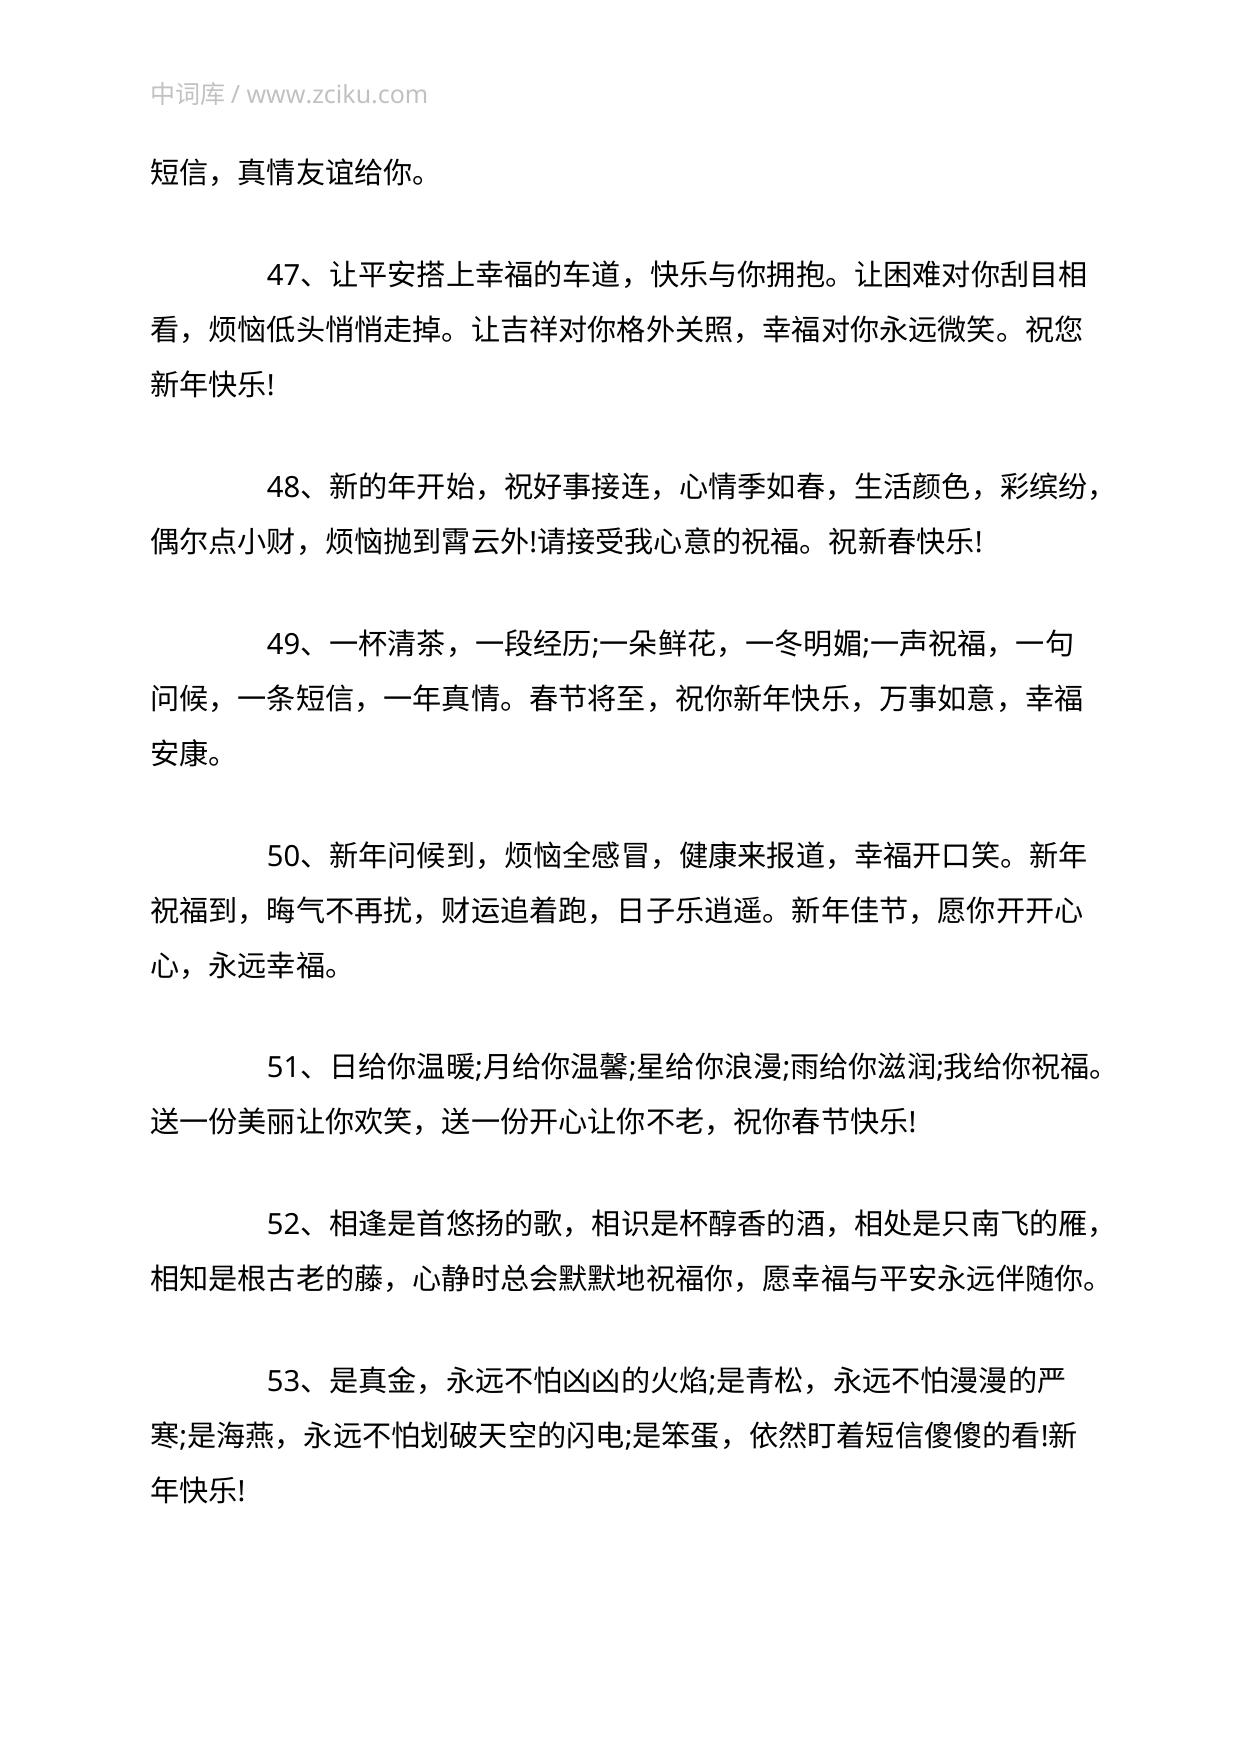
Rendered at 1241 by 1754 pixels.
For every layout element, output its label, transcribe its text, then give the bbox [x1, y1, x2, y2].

text 52、相逢是首悠扬的歌，相识是杯醇香的酒，相处是只南飞的雁，相知是根古老的藤，心静时总会默默地祝福你，愿幸福与平安永远伴随你。 [150, 1201, 1090, 1298]
text 53、是真金，永远不怕凶凶的火焰;是青松，永远不怕漫漫的严寒;是海燕，永远不怕划破天空的闪电;是笨蛋，依然盯着短信傻傻的看!新年快乐! [150, 1358, 1090, 1510]
text 49、一杯清茶，一段经历;一朵鲜花，一冬明媚;一声祝福，一句问候，一条短信，一年真情。春节将至，祝你新年快乐，万事如意，幸福安康。 [150, 621, 1090, 773]
text 48、新的年开始，祝好事接连，心情季如春，生活颜色，彩缤纷，偶尔点小财，烦恼抛到霄云外!请接受我心意的祝福。祝新春快乐! [150, 464, 1090, 561]
text 50、新年问候到，烦恼全感冒，健康来报道，幸福开口笑。新年祝福到，晦气不再扰，财运追着跑，日子乐逍遥。新年佳节，愿你开开心心，永远幸福。 [150, 832, 1090, 984]
text 47、让平安搭上幸福的车道，快乐与你拥抱。让困难对你刮目相看，烦恼低头悄悄走掉。让吉祥对你格外关照，幸福对你永远微笑。祝您新年快乐! [150, 252, 1090, 404]
text 51、日给你温暖;月给你温馨;星给你浪漫;雨给你滋润;我给你祝福。送一份美丽让你欢笑，送一份开心让你不老，祝你春节快乐! [150, 1044, 1090, 1141]
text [150, 150, 1090, 192]
